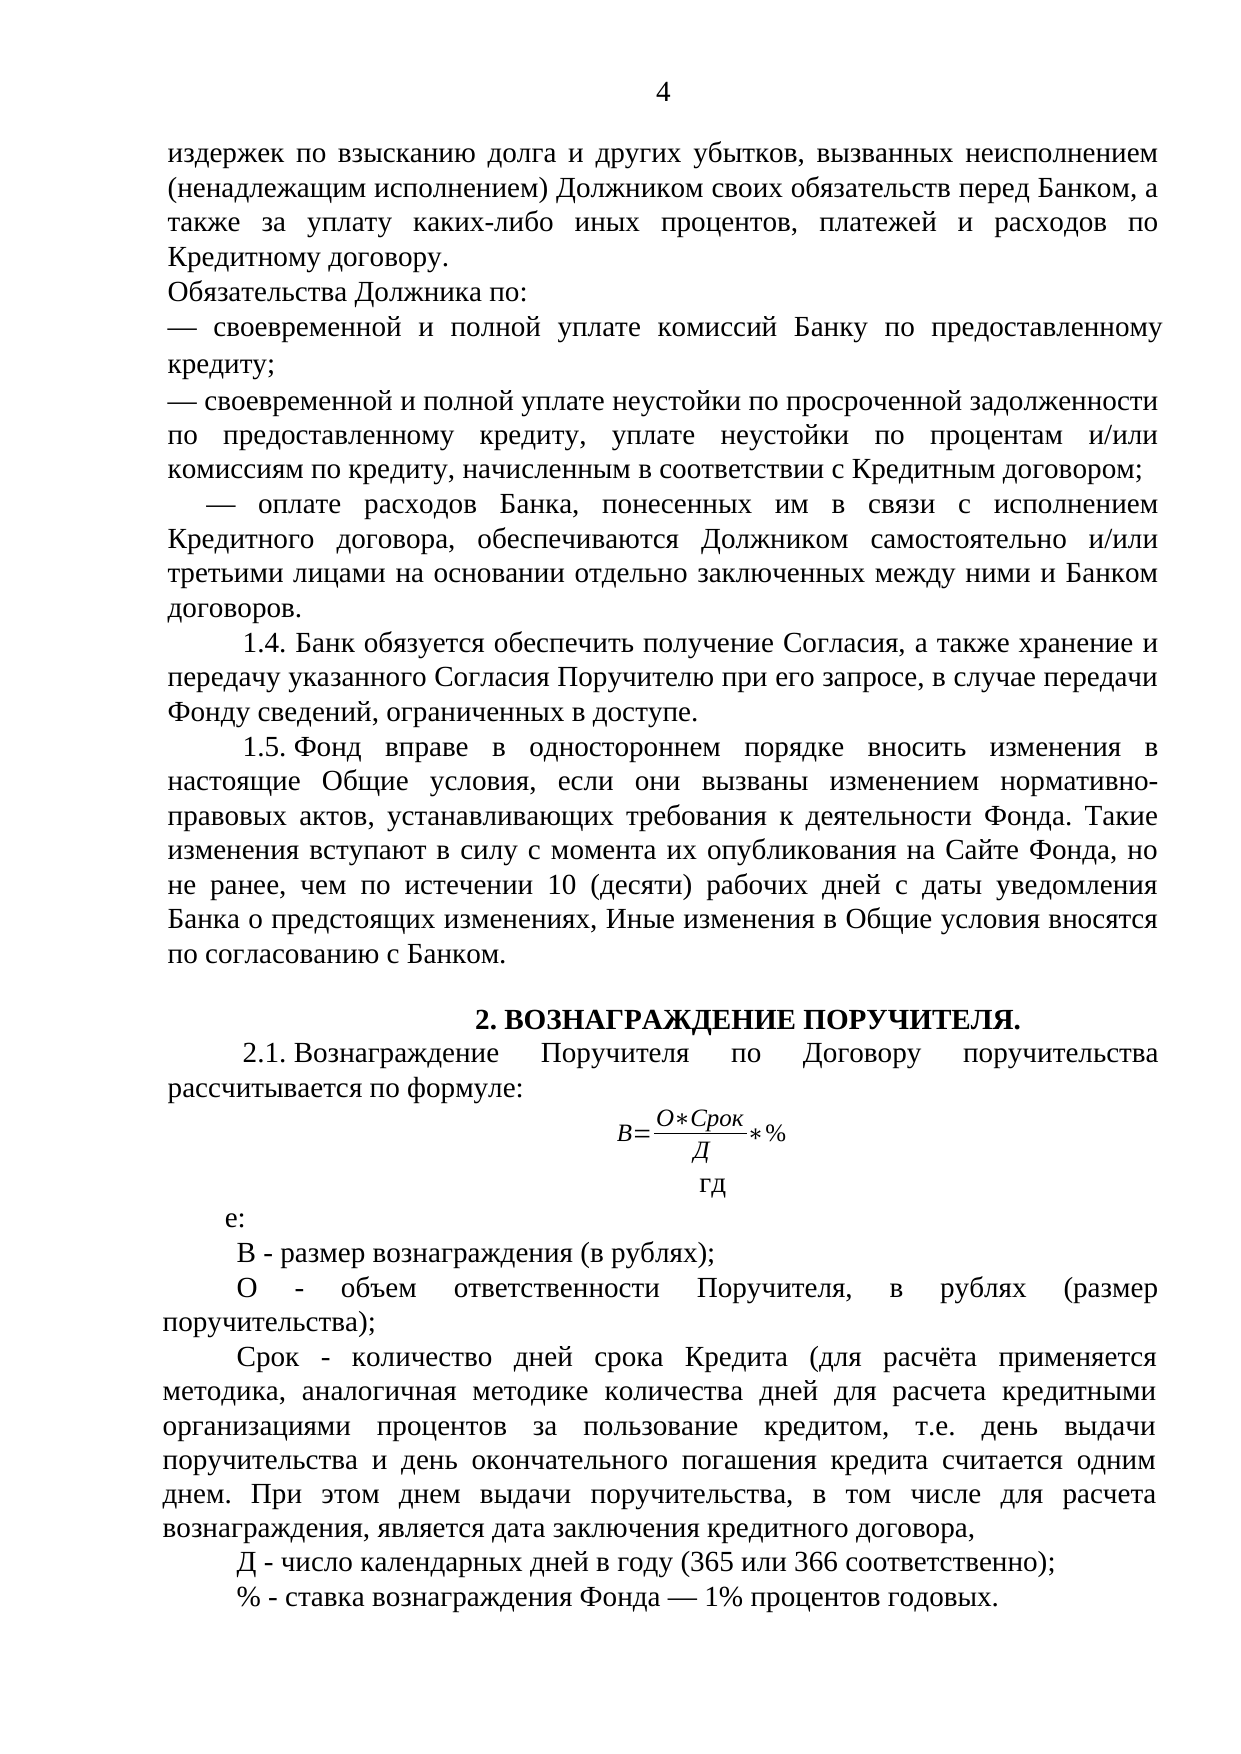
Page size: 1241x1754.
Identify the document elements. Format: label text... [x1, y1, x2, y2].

text Д - число календарных дней в году (365 или 366 соответственно); [162, 1544, 1159, 1578]
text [167, 135, 1159, 272]
text Срок - количество дней срока Кредита (для расчёта применяется методика, аналогичная методике количества дней для расчета кредитными организациями процентов за пользование кредитом, т.е. день выдачи поручительства и день окончательного погашения кредита считается одним днем. При этом днем выдачи поручительства, в том числе для расчета вознаграждения, является дата заключения кредитного договора, [162, 1339, 1157, 1544]
text % - ставка вознаграждения Фонда — 1% процентов годовых. [162, 1579, 1159, 1613]
text 1.5. Фонд вправе в одностороннем порядке вносить изменения в настоящие Общие условия, если они вызваны изменением нормативно-правовых актов, устанавливающих требования к деятельности Фонда. Такие изменения вступают в силу с момента их опубликования на Сайте Фонда, но не ранее, чем по истечении 10 (десяти) рабочих дней с даты уведомления Банка о предстоящих изменениях, Иные изменения в Общие условия вносятся по согласованию с Банком. [167, 729, 1159, 969]
text В - размер вознаграждения (в рублях); [162, 1235, 1159, 1268]
text 2.1. Вознаграждение Поручителя по Договору поручительства рассчитывается по формуле: [167, 1036, 1159, 1103]
text где: [224, 1165, 726, 1233]
text 1.4. Банк обязуется обеспечить получение Согласия, а также хранение и передачу указанного Согласия Поручителю при его запросе, в случае передачи Фонду сведений, ограниченных в доступе. [167, 625, 1159, 727]
text — своевременной и полной уплате комиссий Банку по предоставленному кредиту; [167, 309, 1163, 379]
text — оплате расходов Банка, понесенных им в связи с исполнением Кредитного договора, обеспечиваются Должником самостоятельно и/или третьими лицами на основании отдельно заключенных между ними и Банком договоров. [167, 487, 1159, 623]
text — своевременной и полной уплате неустойки по просроченной задолженности по предоставленному кредиту, уплате неустойки по процентам и/или комиссиям по кредиту, начисленным в соответствии с Кредитным договором; [167, 383, 1159, 485]
text О - объем ответственности Поручителя, в рублях (размер поручительства); [162, 1270, 1159, 1338]
text 2. ВОЗНАГРАЖДЕНИЕ ПОРУЧИТЕЛЯ. [259, 1002, 1163, 1036]
text Обязательства Должника по: [167, 274, 1159, 307]
